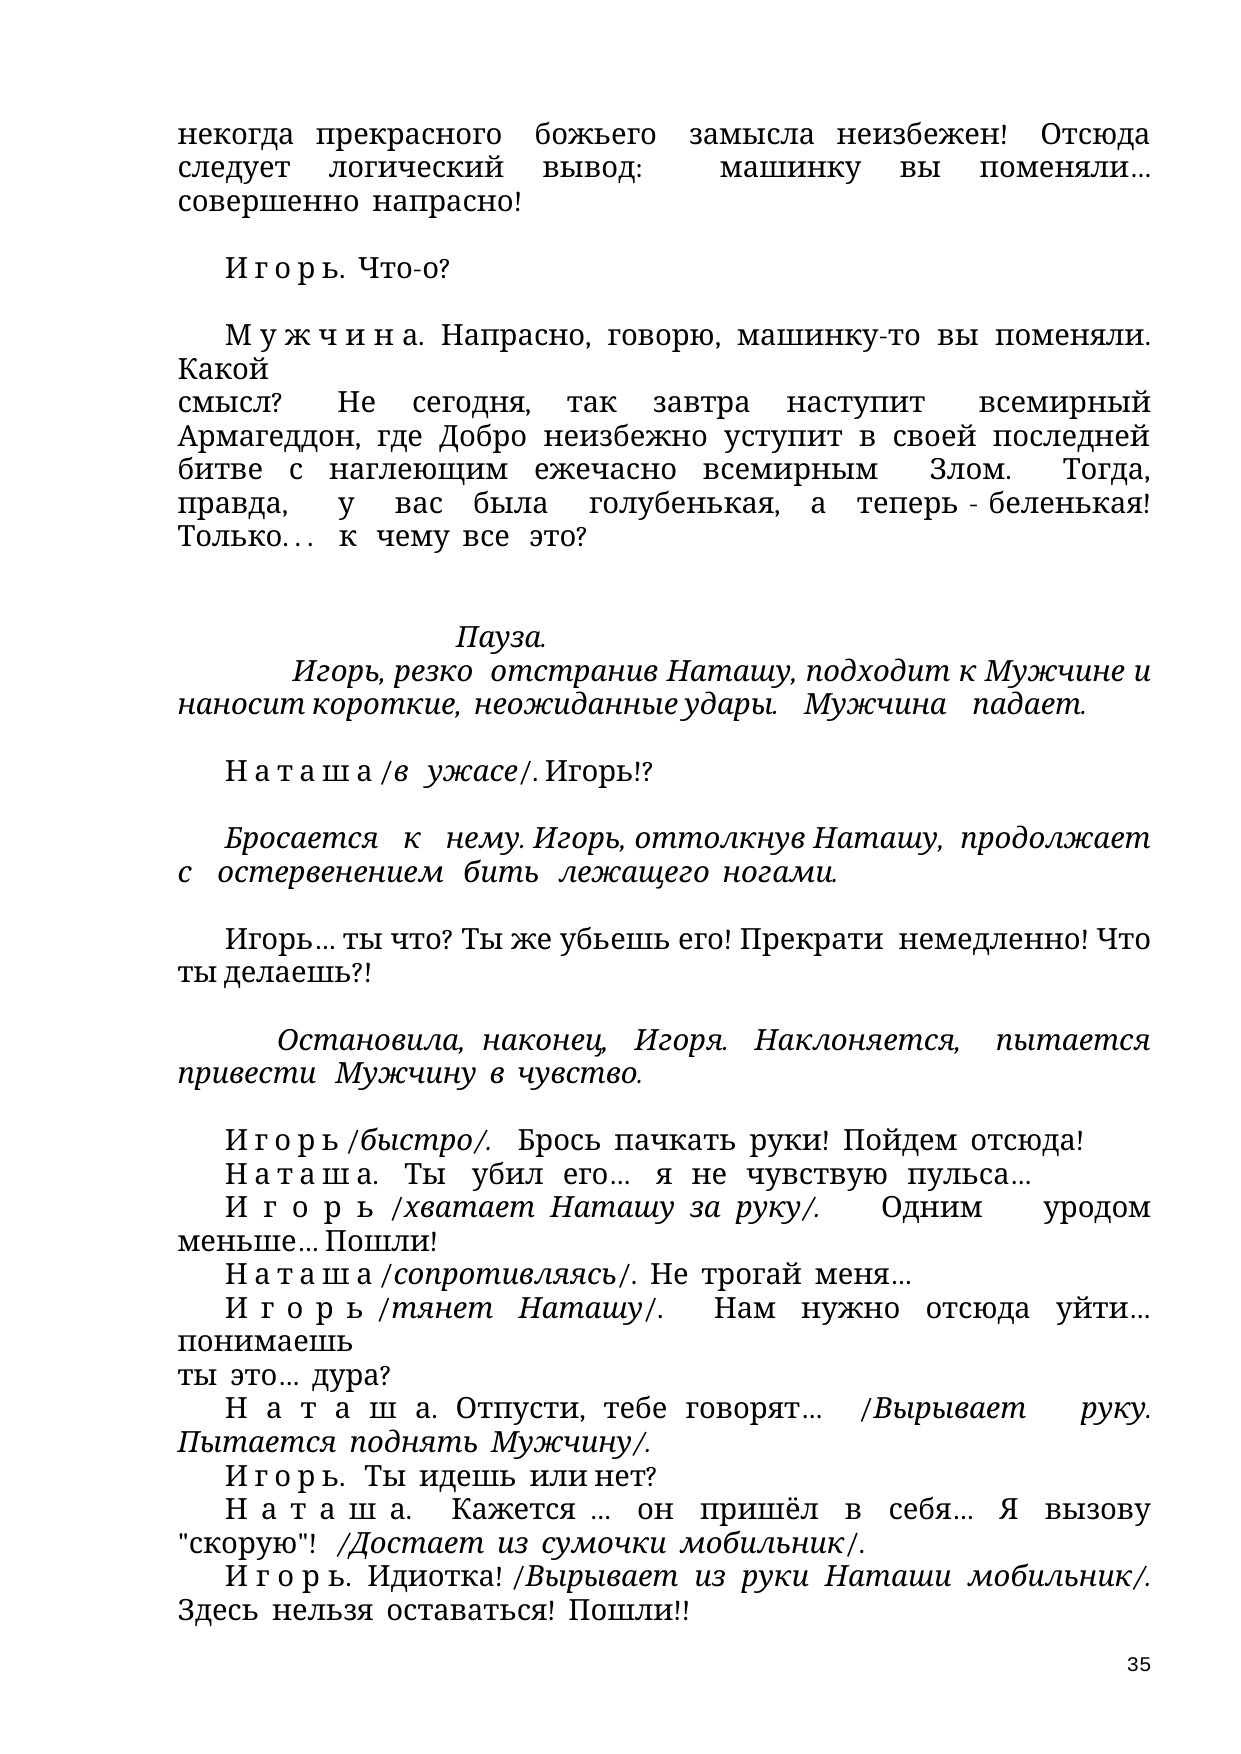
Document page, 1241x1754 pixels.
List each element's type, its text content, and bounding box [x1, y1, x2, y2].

text ты это… дура? [177, 1359, 1152, 1393]
text Остановила, наконец, Игоря. Наклоняется, пытается привести Мужчину в чувство. [177, 1024, 1152, 1091]
text И г о р ь /хватает Наташу за руку/. Одним уродом меньше… Пошли! [177, 1191, 1152, 1258]
text И г о р ь /тянет Наташу/. Нам нужно отсюда уйти… понимаешь [177, 1292, 1152, 1359]
text Игорь… ты что? Ты же убьешь его! Прекрати немедленно! Что ты делаешь?! [177, 923, 1152, 990]
text Н а т а ш а /сопротивляясь/. Не трогай меня… [177, 1258, 1152, 1292]
text Н а т а ш а /в ужасе/. Игорь!? [177, 755, 1152, 789]
text И г о р ь. Идиотка! /Вырывает из руки Наташи мобильник/. Здесь нельзя оставаться! Пошли!! [177, 1560, 1152, 1627]
text И г о р ь. Ты идешь или нет? [177, 1460, 1152, 1493]
text Н а т а ш а. Кажется … он пришёл в себя… Я вызову "скорую"! /Достает из сумочки мобильник/. [177, 1493, 1152, 1560]
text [177, 118, 1152, 219]
text Бросается к нему. Игорь, оттолкнув Наташу, продолжает с остервенением бить лежащего ногами. [177, 822, 1152, 889]
text М у ж ч и н а. Напрасно, говорю, машинку-то вы поменяли. Какой [177, 319, 1152, 386]
text Игорь, резко отстранив Наташу, подходит к Мужчине и наносит короткие, неожиданные удары. Мужчина падает. [177, 655, 1152, 722]
text Пауза. [177, 621, 1152, 655]
text И г о р ь /быстро/. Брось пачкать руки! Пойдем отсюда! [177, 1124, 1152, 1158]
text Н а т а ш а. Отпусти, тебе говорят… /Вырывает руку. Пытается поднять Мужчину/. [177, 1393, 1152, 1460]
text Н а т а ш а. Ты убил его… я не чувствую пульса… [177, 1158, 1152, 1191]
text смысл? Не сегодня, так завтра наступит всемирный Армагеддон, где Добро неизбежно уступит в своей последней битве с наглеющим ежечасно всемирным Злом. Тогда, правда, у вас была голубенькая, а теперь - беленькая! Только. . . к чему все это? [177, 386, 1152, 554]
text И г о р ь. Что-о? [177, 252, 1152, 286]
